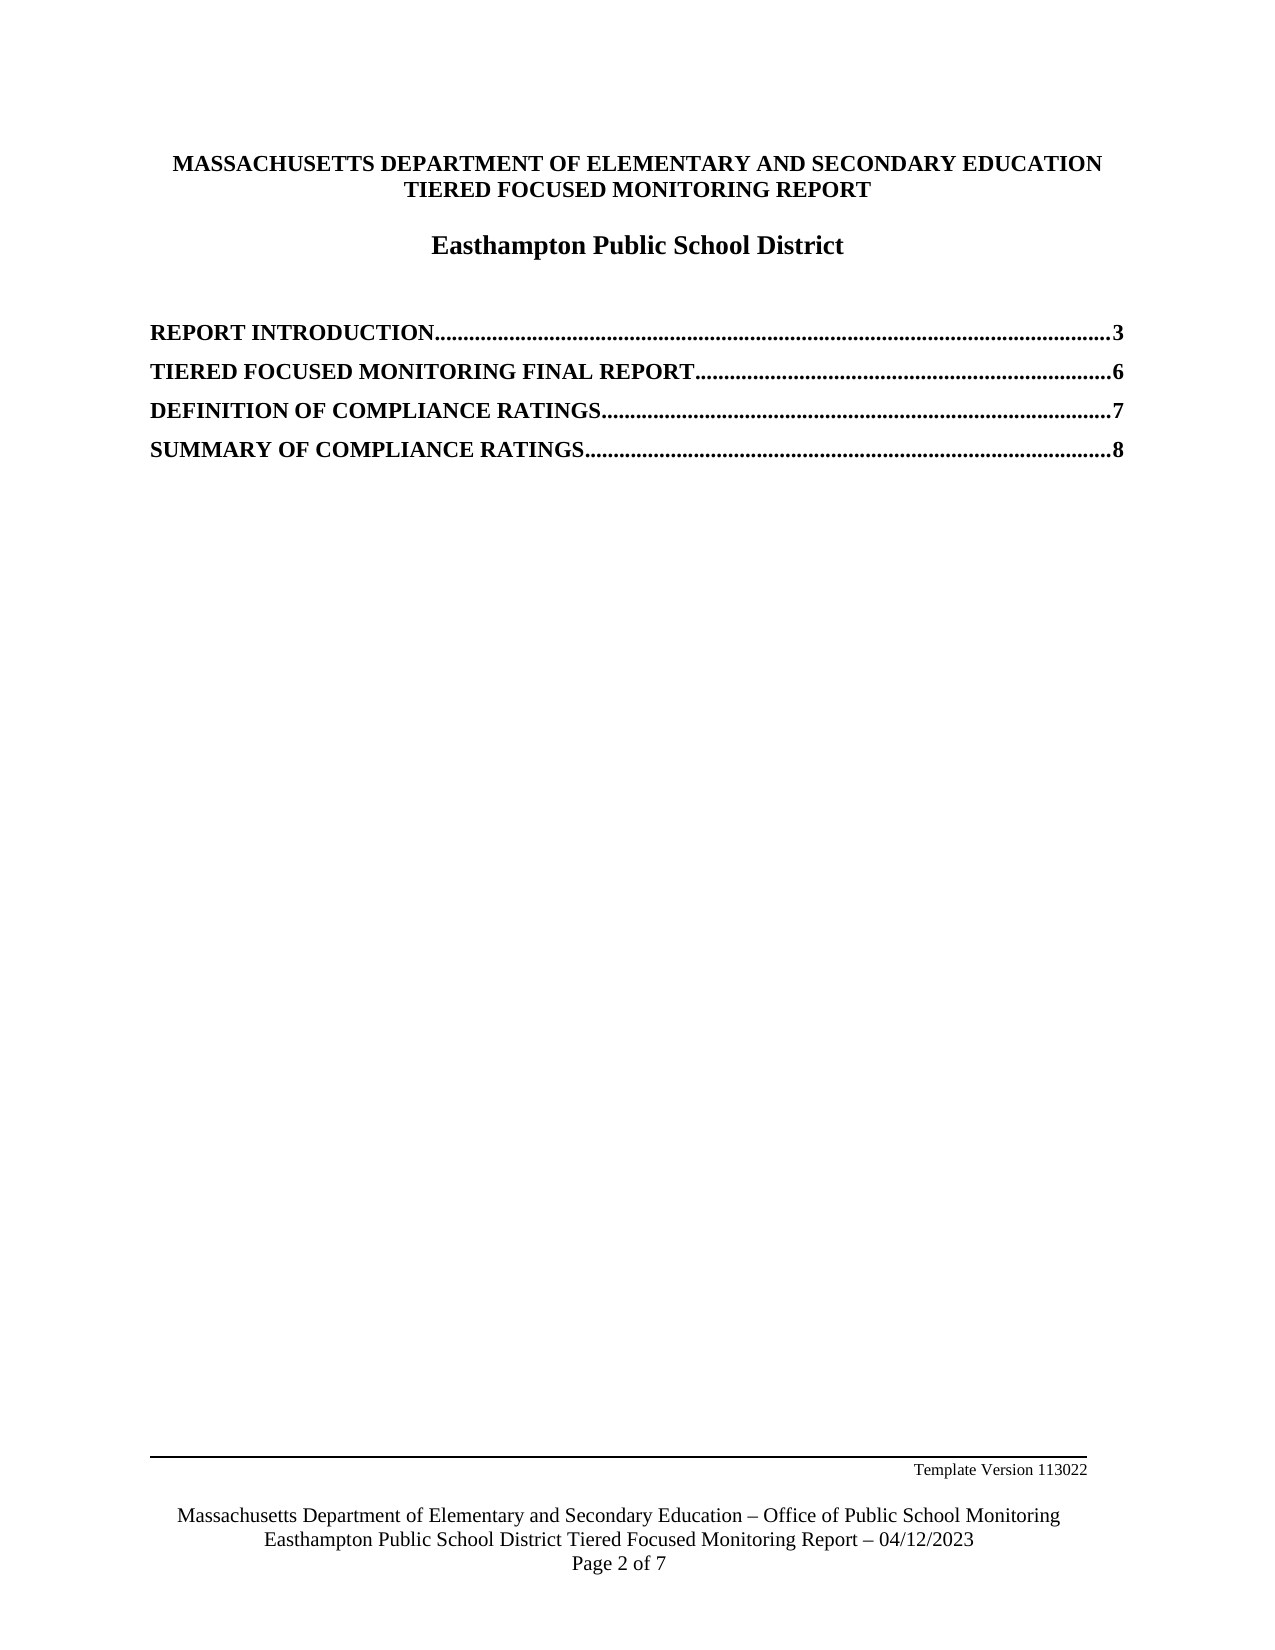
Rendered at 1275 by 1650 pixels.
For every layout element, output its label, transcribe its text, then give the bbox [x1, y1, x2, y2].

text TIERED FOCUSED MONITORING REPORT [150, 176, 1125, 203]
text REPORT INTRODUCTION 3 [150, 319, 1125, 346]
text Easthampton Public School District [150, 229, 1125, 260]
text SUMMARY OF COMPLIANCE RATINGS 8 [150, 436, 1125, 462]
text DEFINITION OF COMPLIANCE RATINGS 7 [150, 397, 1125, 423]
text MASSACHUSETTS DEPARTMENT OF ELEMENTARY AND SECONDARY EDUCATION [150, 150, 1125, 176]
text TIERED FOCUSED MONITORING FINAL REPORT 6 [150, 358, 1125, 384]
